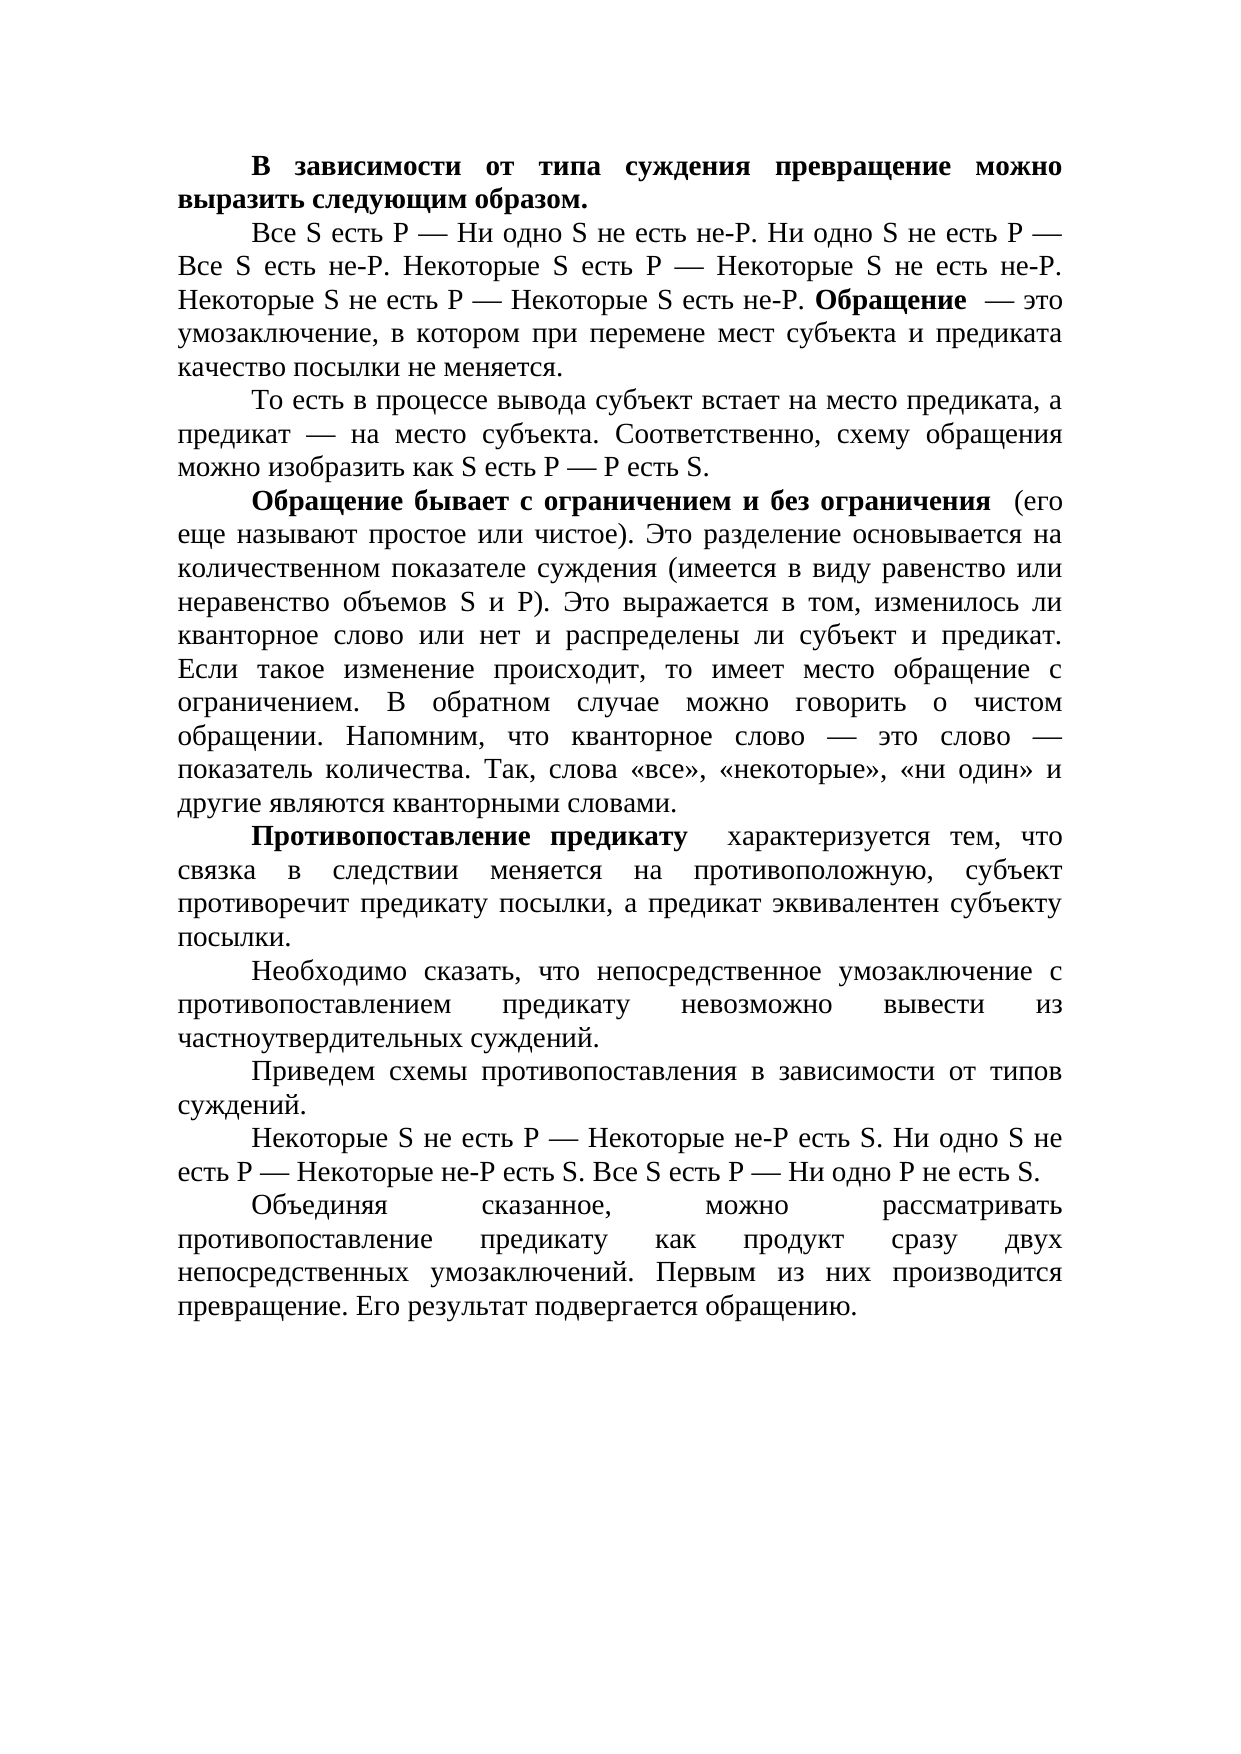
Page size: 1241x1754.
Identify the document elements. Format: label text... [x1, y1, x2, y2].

text Обращение бывает с ограничением и без ограничения (его еще называют простое или чистое). Это разделение основывается на количественном показателе суждения (имеется в виду равенство или неравенство объемов S и Р). Это выражается в том, изменилось ли кванторное слово или нет и распределены ли субъект и предикат. Если такое изменение происходит, то имеет место обращение с ограничением. В обратном случае можно говорить о чистом обращении. Напомним, что кванторное слово — это слово — показатель количества. Так, слова «все», «некоторые», «ни один» и другие являются кванторными словами. [177, 483, 1063, 818]
text То есть в процессе вывода субъект встает на место предиката, а предикат — на место субъекта. Соответственно, схему обращения можно изобразить как S есть Р — Р есть S. [177, 382, 1063, 483]
text В зависимости от типа суждения превращение можно выразить следующим образом. [177, 148, 1063, 215]
text Некоторые S не есть Р — Некоторые не-Р есть S. Ни одно S не есть Р — Некоторые не-Р есть S. Все S есть Р — Ни одно Р не есть S. [177, 1120, 1063, 1187]
text Объединяя сказанное, можно рассматривать противопоставление предикату как продукт сразу двух непосредственных умозаключений. Первым из них производится превращение. Его результат подвергается обращению. [177, 1187, 1063, 1322]
text Необходимо сказать, что непосредственное умозаключение с противопоставлением предикату невозможно вывести из частноутвердительных суждений. [177, 953, 1063, 1053]
text Противопоставление предикату характеризуется тем, что связка в следствии меняется на противоположную, субъект противоречит предикату посылки, а предикат эквивалентен субъекту посылки. [177, 818, 1063, 953]
text Все S есть Р — Ни одно S не есть не-Р. Ни одно S не есть Р — Все S есть не-Р. Некоторые S есть Р — Некоторые S не есть не-Р. Некоторые S не есть Р — Некоторые S есть не-Р. Обращение — это умозаключение, в котором при перемене мест субъекта и предиката качество посылки не меняется. [177, 215, 1063, 382]
text Приведем схемы противопоставления в зависимости от типов суждений. [177, 1053, 1063, 1120]
